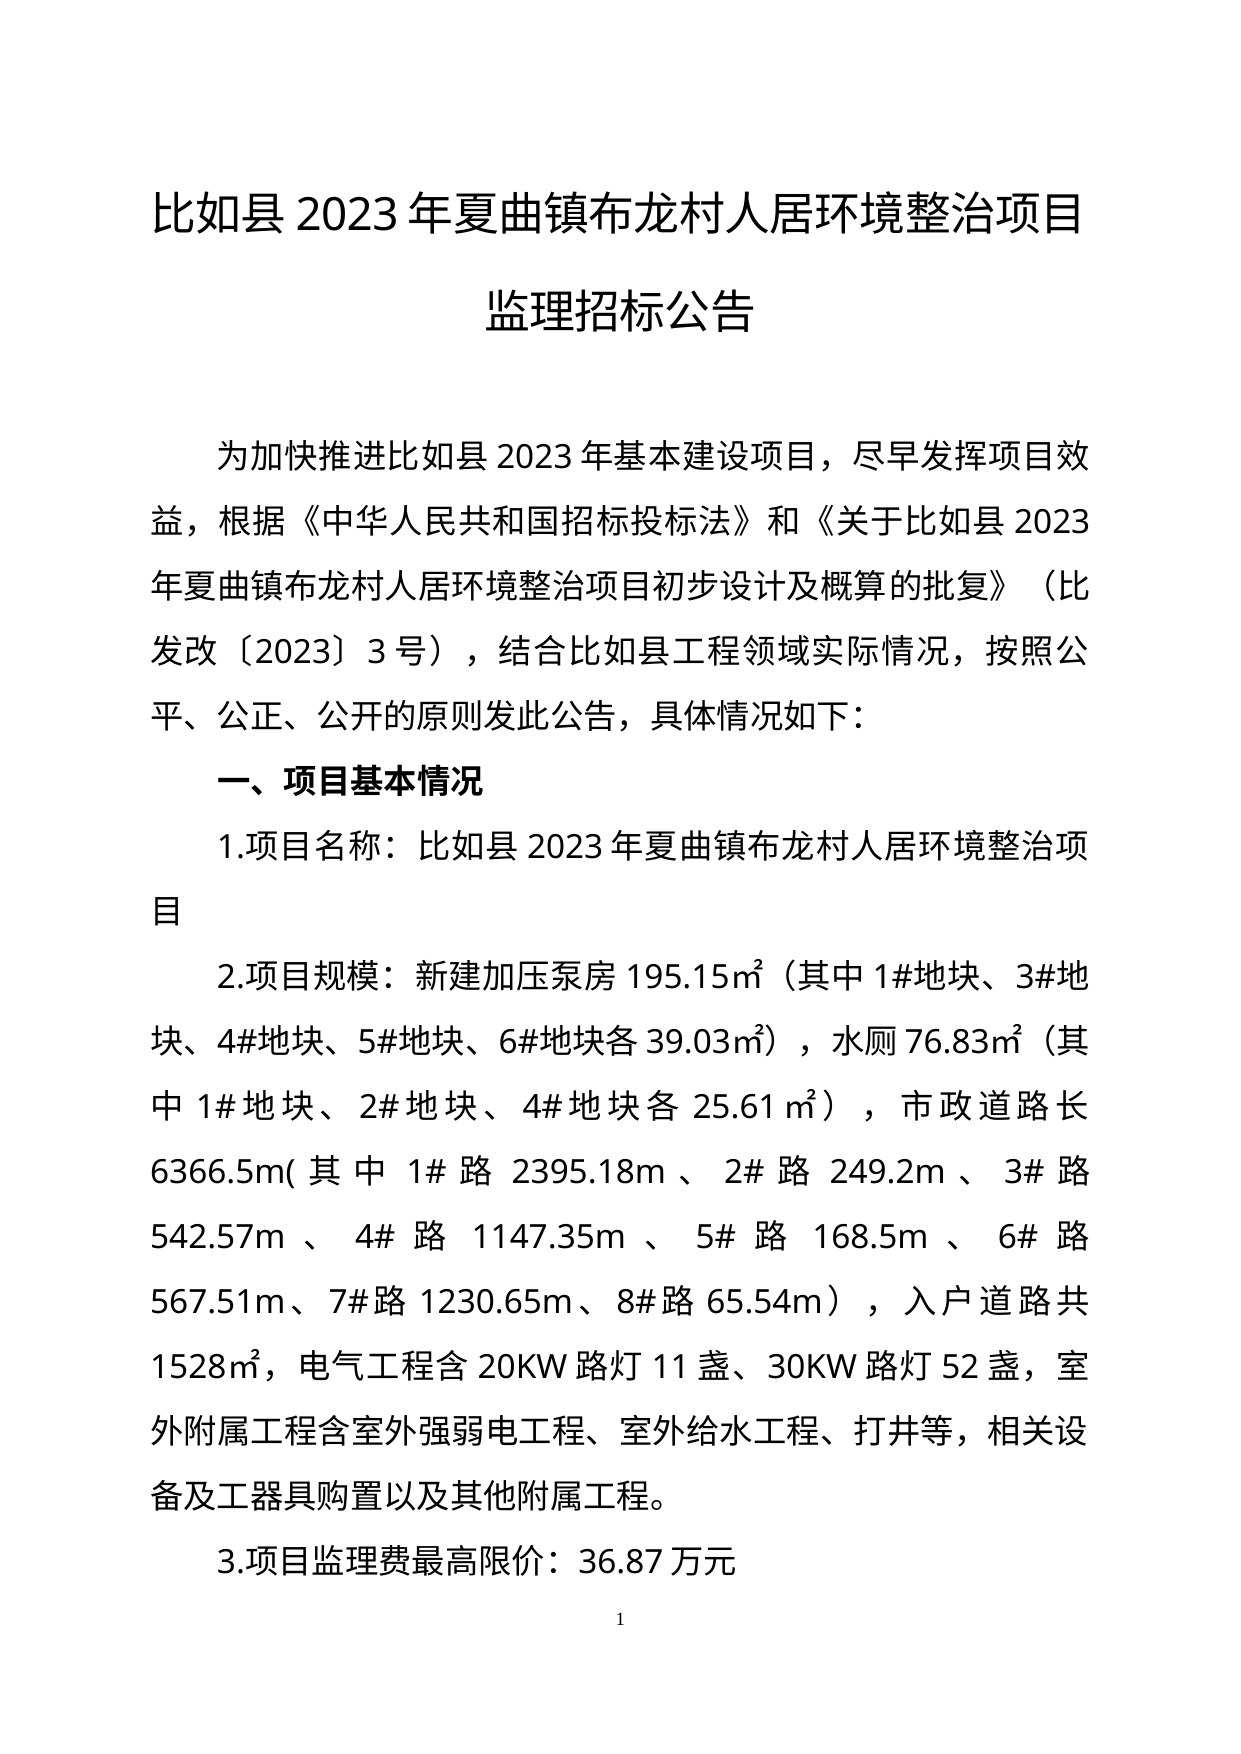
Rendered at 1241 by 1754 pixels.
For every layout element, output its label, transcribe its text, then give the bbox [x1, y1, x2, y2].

text 比如县2023年夏曲镇布龙村人居环境整治项目 [150, 162, 1090, 259]
text 3.项目监理费最高限价：36.87万元 [150, 1527, 1090, 1592]
text 一、项目基本情况 [150, 747, 1090, 812]
text 2.项目规模：新建加压泵房195.15㎡（其中1#地块、3#地块、4#地块、5#地块、6#地块各39.03㎡），水厕76.83㎡（其中1#地块、2#地块、4#地块各25.61㎡），市政道路长6366.5m(其中1#路2395.18m、2#路249.2m、3#路542.57m、4#路1147.35m、5#路168.5m、6#路567.51m、7#路1230.65m、8#路65.54m），入户道路共1528㎡，电气工程含20KW路灯11盏、30KW路灯52盏，室外附属工程含室外强弱电工程、室外给水工程、打井等，相关设备及工器具购置以及其他附属工程。 [150, 942, 1090, 1527]
text 监理招标公告 [150, 259, 1090, 357]
text 1.项目名称：比如县2023年夏曲镇布龙村人居环境整治项目 [150, 812, 1090, 942]
text 为加快推进比如县2023年基本建设项目，尽早发挥项目效益，根据《中华人民共和国招标投标法》和《关于比如县2023年夏曲镇布龙村人居环境整治项目初步设计及概算的批复》（比发改〔2023〕3号），结合比如县工程领域实际情况，按照公平、公正、公开的原则发此公告，具体情况如下： [150, 422, 1090, 747]
